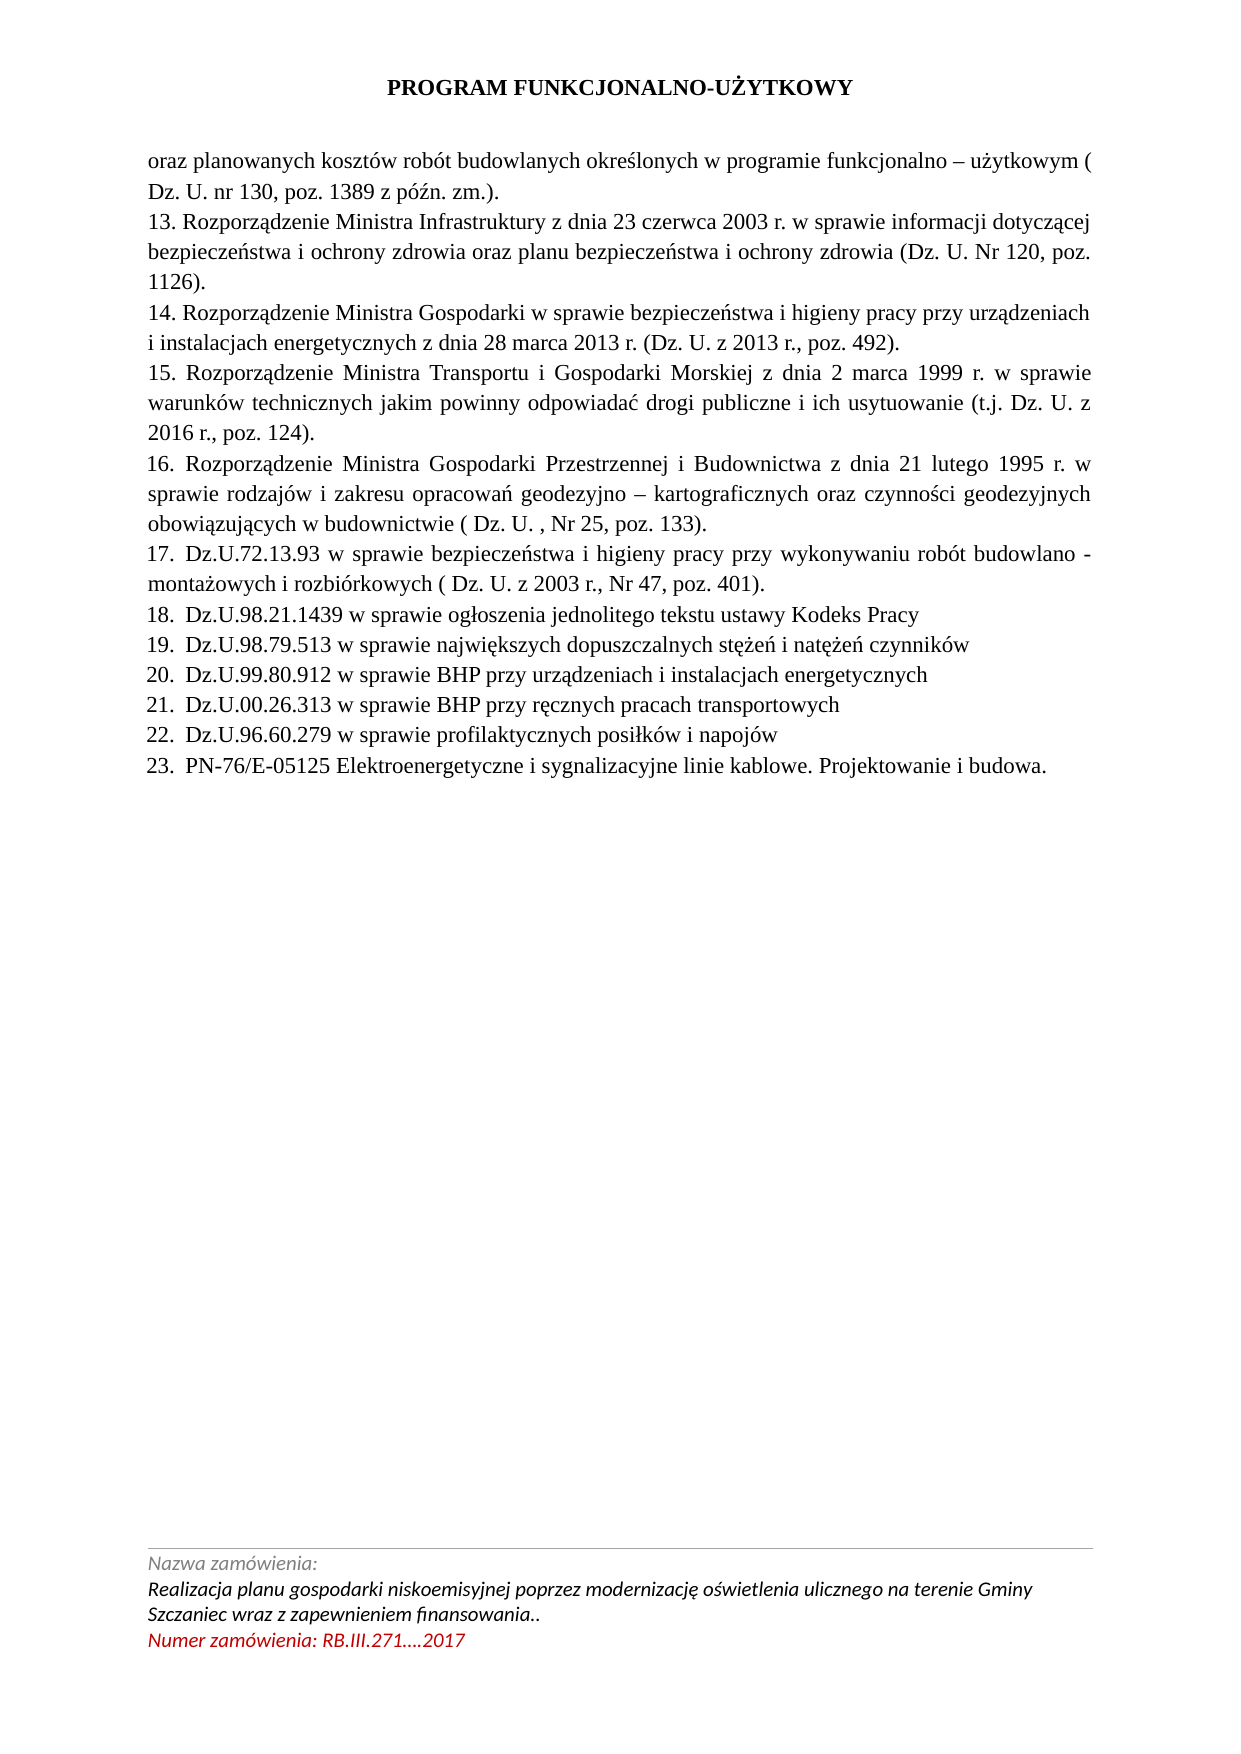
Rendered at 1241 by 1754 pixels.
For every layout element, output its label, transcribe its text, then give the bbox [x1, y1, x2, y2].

text 15. Rozporządzenie Ministra Transportu i Gospodarki Morskiej z dnia 2 marca 1999 r. w sprawie warunków technicznych jakim powinny odpowiadać drogi publiczne i ich usytuowanie (t.j. Dz. U. z 2016 r., poz. 124). [148, 359, 1093, 446]
list Dz.U.72.13.93 w sprawie bezpieczeństwa i higieny pracy przy wykonywaniu robót budowlano - montażowych i rozbiórkowych ( Dz. U. z 2003 r., Nr 47, poz. 401). [146, 540, 1093, 597]
list Dz.U.00.26.313 w sprawie BHP przy ręcznych pracach transportowych [146, 691, 1093, 718]
list Dz.U.98.21.1439 w sprawie ogłoszenia jednolitego tekstu ustawy Kodeks Pracy [146, 601, 1093, 627]
list Rozporządzenie Ministra Gospodarki Przestrzennej i Budownictwa z dnia 21 lutego 1995 r. w sprawie rodzajów i zakresu opracowań geodezyjno – kartograficznych oraz czynności geodezyjnych obowiązujących w budownictwie ( Dz. U. , Nr 25, poz. 133). [146, 450, 1093, 536]
list Dz.U.99.80.912 w sprawie BHP przy urządzeniach i instalacjach energetycznych [146, 661, 1093, 687]
text i instalacjach energetycznych z dnia 28 marca 2013 r. (Dz. U. z 2013 r., poz. 492). [148, 329, 1093, 355]
text 13. Rozporządzenie Ministra Infrastruktury z dnia 23 czerwca 2003 r. w sprawie informacji dotyczącej bezpieczeństwa i ochrony zdrowia oraz planu bezpieczeństwa i ochrony zdrowia (Dz. U. Nr 120, poz. 1126). [148, 208, 1093, 295]
list Dz.U.96.60.279 w sprawie profilaktycznych posiłków i napojów [146, 722, 1093, 748]
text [148, 148, 1093, 204]
list PN-76/E-05125 Elektroenergetyczne i sygnalizacyjne linie kablowe. Projektowanie i budowa. [146, 752, 1093, 778]
text 14. Rozporządzenie Ministra Gospodarki w sprawie bezpieczeństwa i higieny pracy przy urządzeniach [148, 299, 1093, 325]
list Dz.U.98.79.513 w sprawie największych dopuszczalnych stężeń i natężeń czynników [146, 631, 1093, 657]
